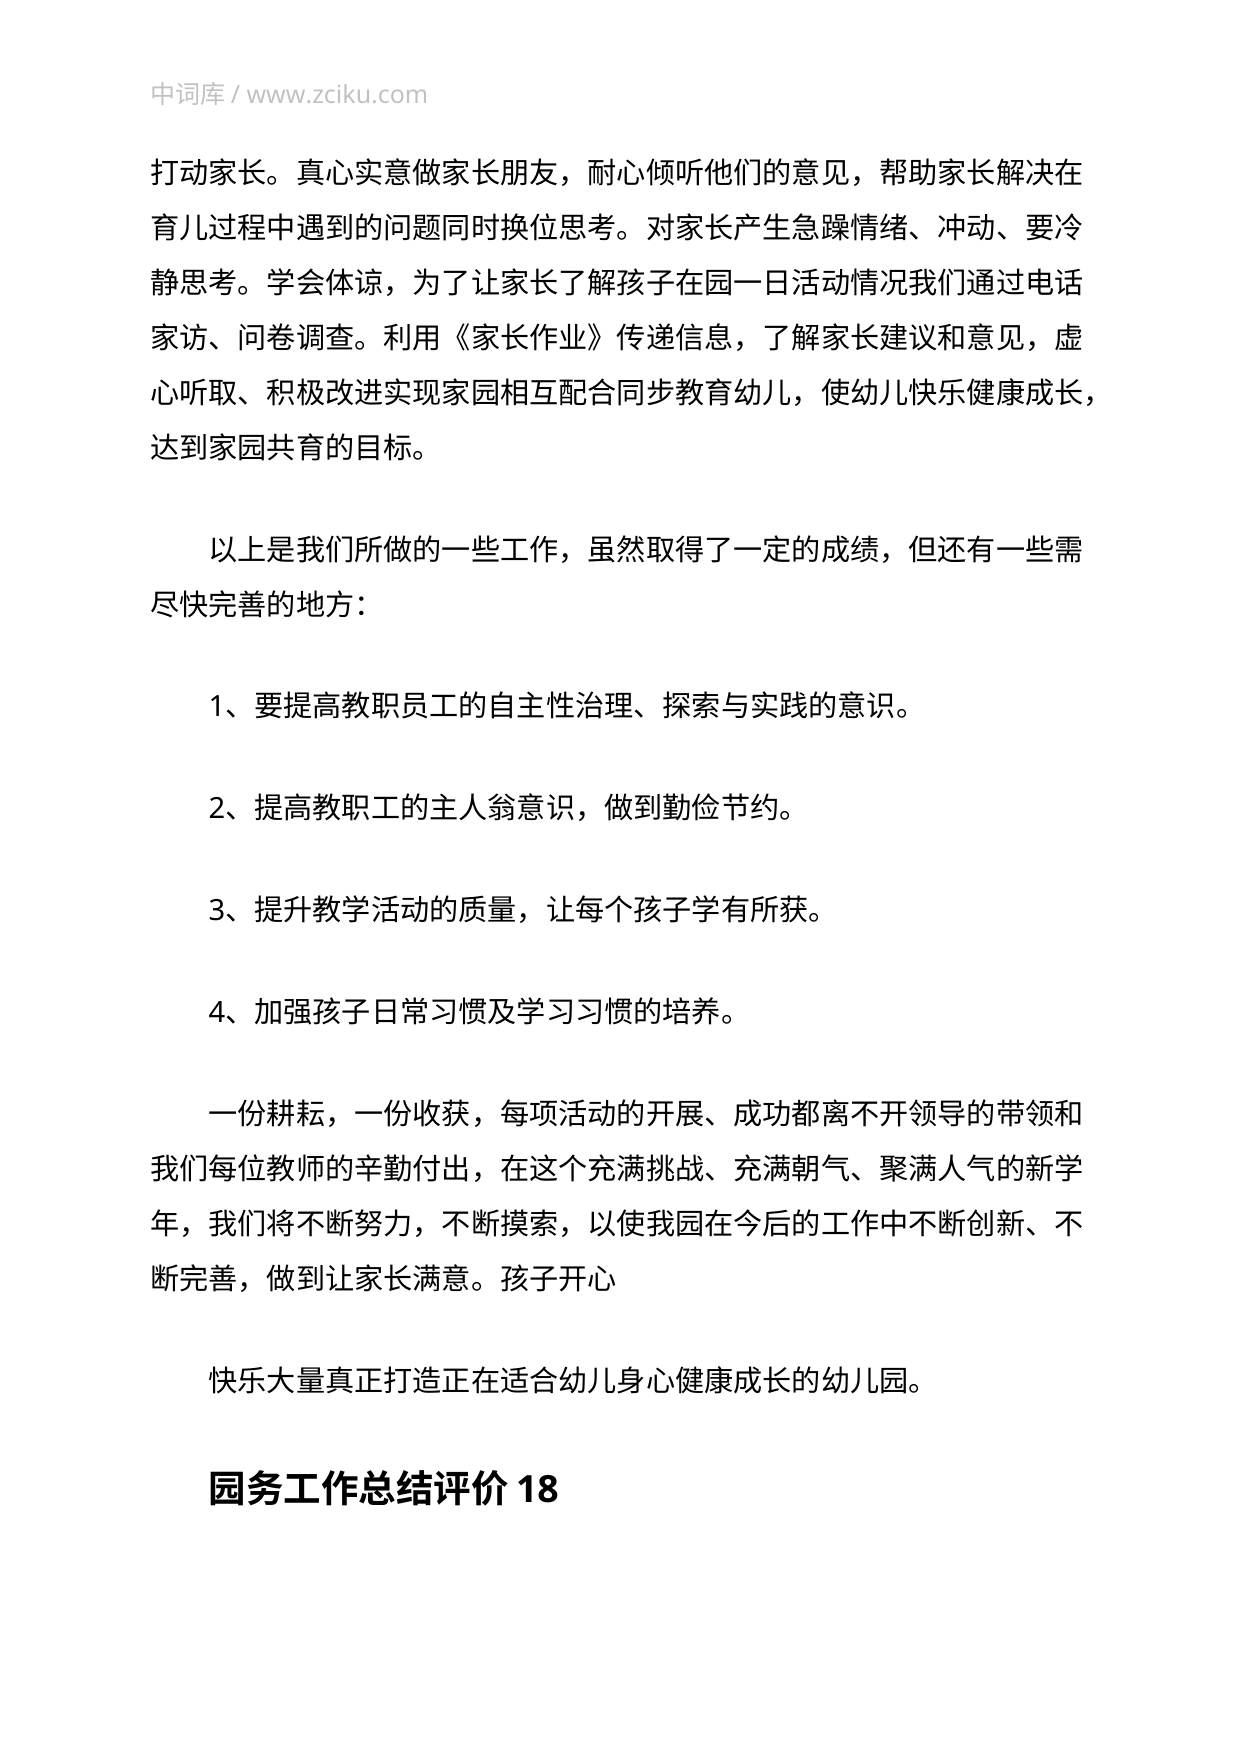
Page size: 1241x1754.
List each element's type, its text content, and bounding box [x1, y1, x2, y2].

text 1、要提高教职员工的自主性治理、探索与实践的意识。 [150, 683, 1090, 725]
text 4、加强孩子日常习惯及学习习惯的培养。 [150, 989, 1090, 1031]
text 一份耕耘，一份收获，每项活动的开展、成功都离不开领导的带领和我们每位教师的辛勤付出，在这个充满挑战、充满朝气、聚满人气的新学年，我们将不断努力，不断摸索，以使我园在今后的工作中不断创新、不断完善，做到让家长满意。孩子开心 [150, 1091, 1090, 1298]
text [150, 150, 1090, 467]
text 3、提升教学活动的质量，让每个孩子学有所获。 [150, 887, 1090, 929]
text 快乐大量真正打造正在适合幼儿身心健康成长的幼儿园。 [150, 1357, 1090, 1399]
text 园务工作总结评价18 [150, 1459, 1090, 1513]
text 以上是我们所做的一些工作，虽然取得了一定的成绩，但还有一些需尽快完善的地方： [150, 526, 1090, 623]
text 2、提高教职工的主人翁意识，做到勤俭节约。 [150, 785, 1090, 827]
